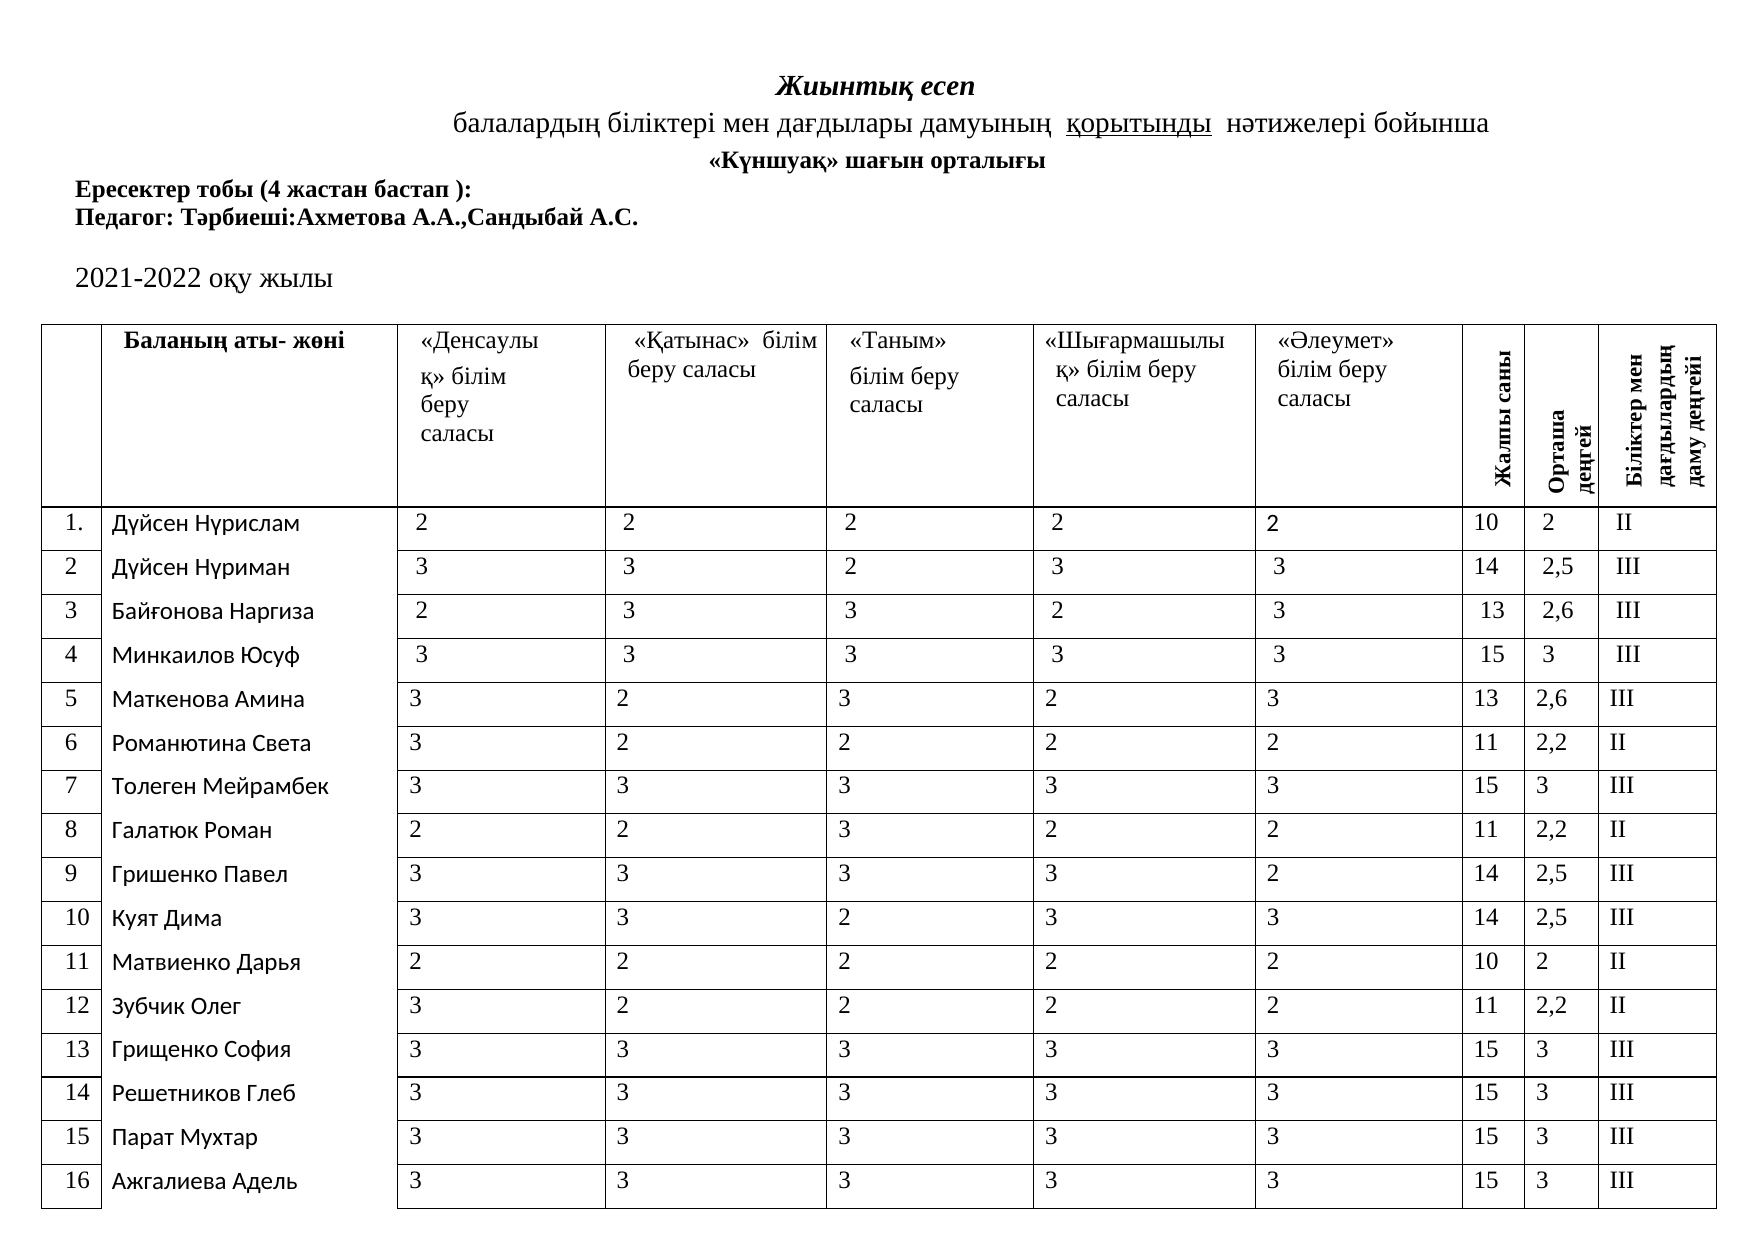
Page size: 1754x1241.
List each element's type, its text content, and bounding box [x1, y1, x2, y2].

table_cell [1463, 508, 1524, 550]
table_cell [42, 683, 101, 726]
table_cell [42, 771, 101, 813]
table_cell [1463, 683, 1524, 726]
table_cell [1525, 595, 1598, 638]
text Педагог: Тәрбиеші:Ахметова А.А.,Сандыбай А.С. [75, 202, 1679, 231]
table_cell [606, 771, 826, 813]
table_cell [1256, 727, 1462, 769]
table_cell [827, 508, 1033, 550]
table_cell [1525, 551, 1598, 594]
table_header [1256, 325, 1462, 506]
text 2021-2022 оқу жылы [75, 260, 1681, 293]
text Ересектер тобы (4 жастан бастап ): [75, 174, 1679, 202]
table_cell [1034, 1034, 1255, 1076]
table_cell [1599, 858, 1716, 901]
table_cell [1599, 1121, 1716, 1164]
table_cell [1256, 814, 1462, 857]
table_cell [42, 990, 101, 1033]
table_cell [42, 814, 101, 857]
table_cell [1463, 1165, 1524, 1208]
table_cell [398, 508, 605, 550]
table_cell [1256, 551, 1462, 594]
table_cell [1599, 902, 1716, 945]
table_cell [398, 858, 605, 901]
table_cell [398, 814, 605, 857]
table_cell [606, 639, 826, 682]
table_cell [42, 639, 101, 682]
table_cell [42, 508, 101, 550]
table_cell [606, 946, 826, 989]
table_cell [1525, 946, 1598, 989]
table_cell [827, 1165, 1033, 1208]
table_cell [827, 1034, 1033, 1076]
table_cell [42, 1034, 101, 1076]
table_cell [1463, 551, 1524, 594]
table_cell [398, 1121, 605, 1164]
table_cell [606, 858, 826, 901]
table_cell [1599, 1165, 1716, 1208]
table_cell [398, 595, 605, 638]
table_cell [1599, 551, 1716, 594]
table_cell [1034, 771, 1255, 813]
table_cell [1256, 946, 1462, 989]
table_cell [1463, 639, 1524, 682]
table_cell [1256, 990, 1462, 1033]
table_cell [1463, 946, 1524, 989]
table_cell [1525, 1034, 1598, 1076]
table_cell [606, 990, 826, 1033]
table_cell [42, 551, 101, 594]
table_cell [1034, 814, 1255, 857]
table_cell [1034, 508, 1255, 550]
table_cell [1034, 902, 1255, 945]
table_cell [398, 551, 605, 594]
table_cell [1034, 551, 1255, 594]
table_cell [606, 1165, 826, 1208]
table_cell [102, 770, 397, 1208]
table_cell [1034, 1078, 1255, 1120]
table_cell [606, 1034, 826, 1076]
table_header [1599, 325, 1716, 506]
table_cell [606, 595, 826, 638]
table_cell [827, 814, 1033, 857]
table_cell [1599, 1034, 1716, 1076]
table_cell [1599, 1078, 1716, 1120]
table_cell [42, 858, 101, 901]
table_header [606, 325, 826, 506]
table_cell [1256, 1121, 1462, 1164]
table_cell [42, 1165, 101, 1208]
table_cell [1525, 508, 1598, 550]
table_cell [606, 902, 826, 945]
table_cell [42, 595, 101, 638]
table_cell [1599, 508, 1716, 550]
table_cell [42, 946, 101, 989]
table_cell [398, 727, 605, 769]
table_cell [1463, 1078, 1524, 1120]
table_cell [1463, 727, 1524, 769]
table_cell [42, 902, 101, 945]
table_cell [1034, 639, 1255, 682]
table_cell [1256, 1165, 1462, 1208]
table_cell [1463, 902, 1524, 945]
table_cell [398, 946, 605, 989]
text балалардың біліктері мен дағдылары дамуының қорытынды нәтижелері бойынша [263, 107, 1679, 139]
text «Күншуақ» шағын орталығы [75, 145, 1679, 174]
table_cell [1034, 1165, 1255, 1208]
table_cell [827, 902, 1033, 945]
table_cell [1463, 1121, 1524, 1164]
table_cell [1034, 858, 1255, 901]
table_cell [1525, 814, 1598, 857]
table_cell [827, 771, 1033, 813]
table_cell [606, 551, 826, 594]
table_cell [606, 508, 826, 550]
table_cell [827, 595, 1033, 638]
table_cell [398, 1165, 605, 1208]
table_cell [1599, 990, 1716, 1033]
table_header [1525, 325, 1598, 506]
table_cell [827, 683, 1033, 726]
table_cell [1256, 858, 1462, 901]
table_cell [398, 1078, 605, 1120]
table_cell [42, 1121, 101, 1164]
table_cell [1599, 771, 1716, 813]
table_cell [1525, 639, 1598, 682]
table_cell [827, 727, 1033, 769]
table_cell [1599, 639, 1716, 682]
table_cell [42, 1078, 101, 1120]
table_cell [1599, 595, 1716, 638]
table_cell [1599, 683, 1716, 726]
text Жиынтық есеп [73, 68, 1681, 102]
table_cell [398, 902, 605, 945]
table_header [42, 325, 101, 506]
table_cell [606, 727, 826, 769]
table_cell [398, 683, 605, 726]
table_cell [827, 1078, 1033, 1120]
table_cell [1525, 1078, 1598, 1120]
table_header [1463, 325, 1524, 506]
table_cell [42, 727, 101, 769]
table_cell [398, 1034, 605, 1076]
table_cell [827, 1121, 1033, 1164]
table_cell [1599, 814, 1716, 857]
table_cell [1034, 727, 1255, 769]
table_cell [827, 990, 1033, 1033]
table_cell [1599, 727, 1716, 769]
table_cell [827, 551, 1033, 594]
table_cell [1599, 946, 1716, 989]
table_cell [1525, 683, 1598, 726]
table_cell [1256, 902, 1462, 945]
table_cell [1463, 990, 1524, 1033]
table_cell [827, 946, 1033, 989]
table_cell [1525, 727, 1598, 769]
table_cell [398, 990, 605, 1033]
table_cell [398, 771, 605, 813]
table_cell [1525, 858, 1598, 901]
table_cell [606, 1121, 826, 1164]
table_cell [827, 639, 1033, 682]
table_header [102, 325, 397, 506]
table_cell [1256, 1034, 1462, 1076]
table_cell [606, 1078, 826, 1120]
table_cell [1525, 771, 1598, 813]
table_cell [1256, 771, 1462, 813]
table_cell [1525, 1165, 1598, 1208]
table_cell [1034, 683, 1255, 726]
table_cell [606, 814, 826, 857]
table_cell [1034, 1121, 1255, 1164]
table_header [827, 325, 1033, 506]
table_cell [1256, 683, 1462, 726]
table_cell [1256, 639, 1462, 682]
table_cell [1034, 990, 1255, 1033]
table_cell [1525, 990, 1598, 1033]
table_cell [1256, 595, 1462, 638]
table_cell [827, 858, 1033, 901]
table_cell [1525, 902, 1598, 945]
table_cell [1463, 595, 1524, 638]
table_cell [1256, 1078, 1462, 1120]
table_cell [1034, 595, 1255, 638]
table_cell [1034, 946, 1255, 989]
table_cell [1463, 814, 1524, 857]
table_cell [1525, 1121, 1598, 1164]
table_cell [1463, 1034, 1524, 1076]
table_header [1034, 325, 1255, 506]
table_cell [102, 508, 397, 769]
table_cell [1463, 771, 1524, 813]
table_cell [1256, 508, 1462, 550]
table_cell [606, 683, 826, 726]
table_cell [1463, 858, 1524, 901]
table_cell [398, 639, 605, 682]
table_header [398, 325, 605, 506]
